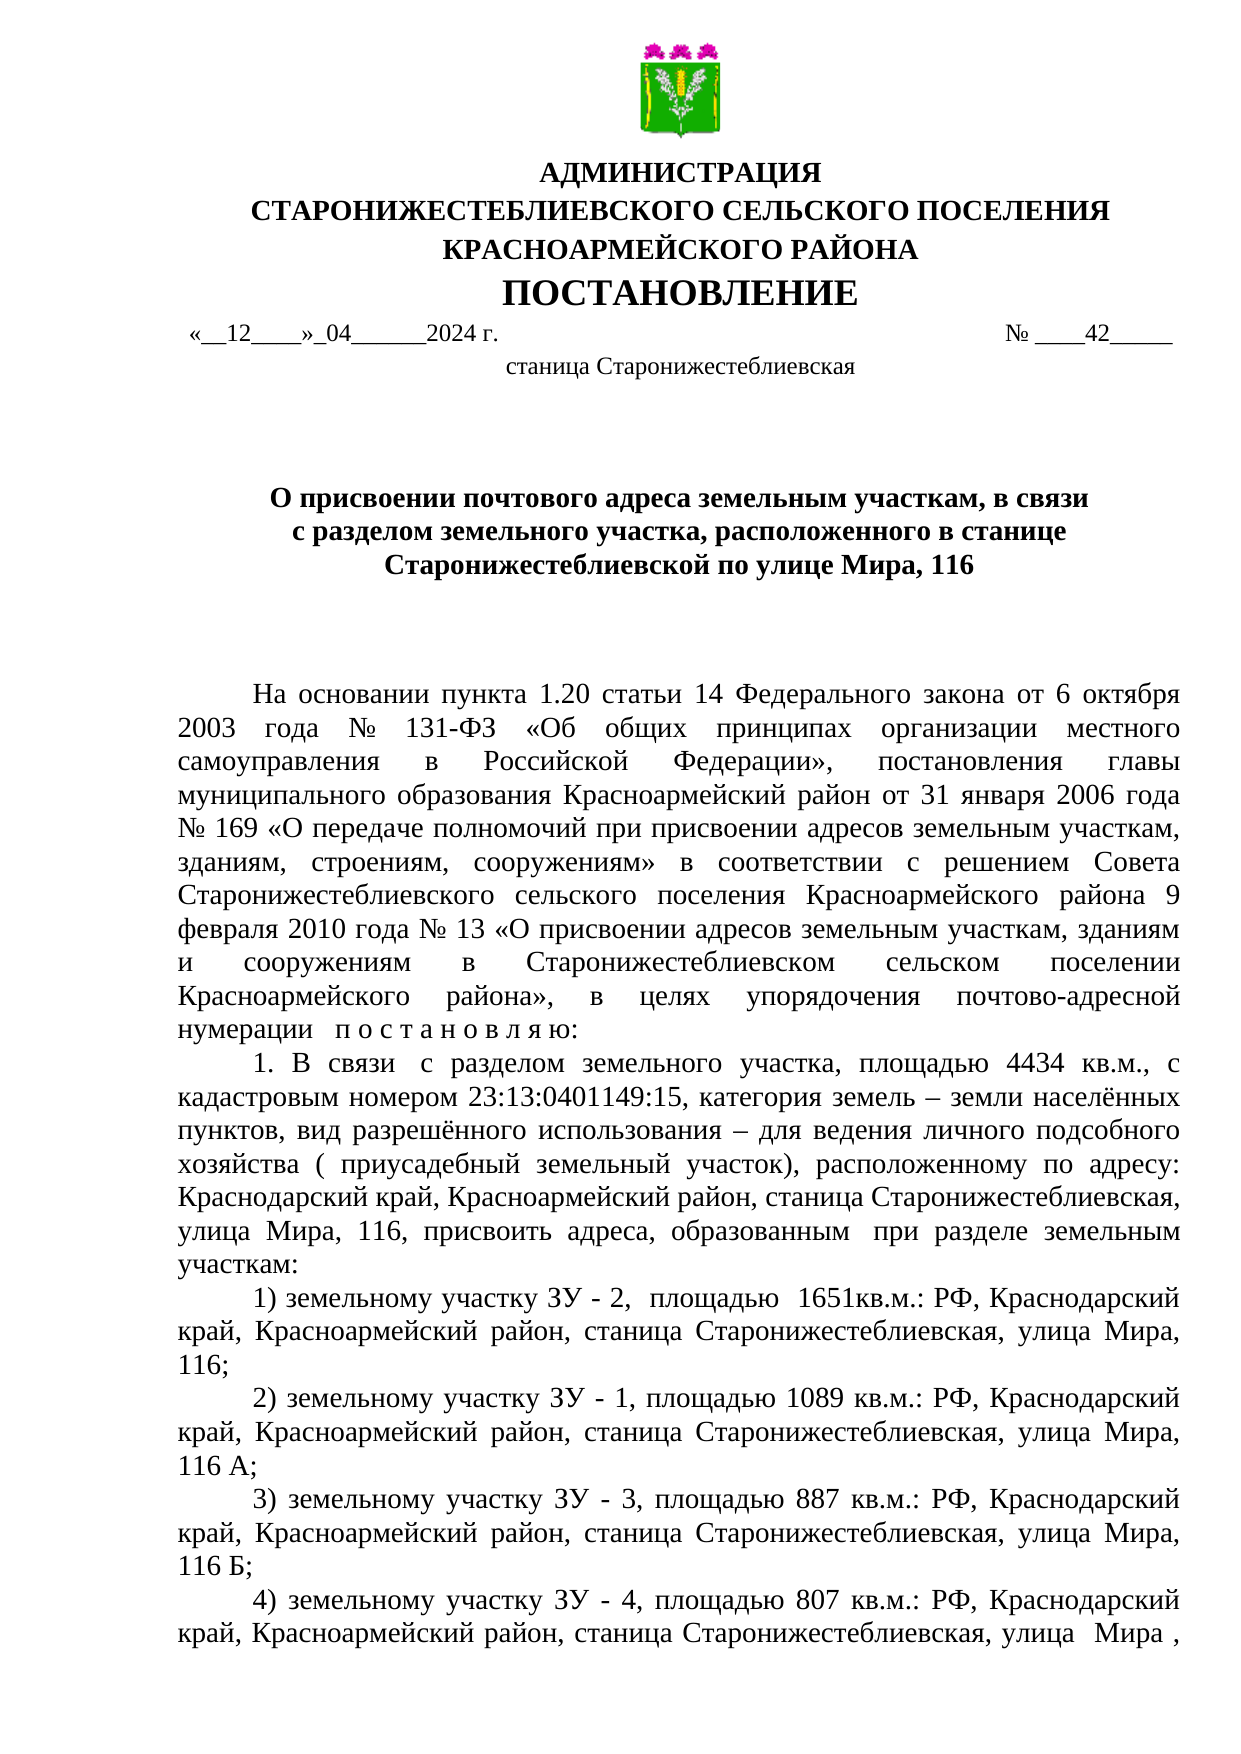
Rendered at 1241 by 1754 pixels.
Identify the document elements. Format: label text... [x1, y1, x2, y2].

picture [640, 40, 721, 140]
text 3) земельному участку ЗУ - 3, площадью 887 кв.м.: РФ, Краснодарский край, Красноармейский район, станица Старонижестеблиевская, улица Мира, 116 Б; [177, 1481, 1181, 1582]
text 1. В связи с разделом земельного участка, площадью 4434 кв.м., с кадастровым номером 23:13:0401149:15, категория земель – земли населённых пунктов, вид разрешённого использования – для ведения личного подсобного хозяйства ( приусадебный земельный участок), расположенному по адресу: Краснодарский край, Красноармейский район, станица Старонижестеблиевская, улица Мира, 116, присвоить адреса, образованным при разделе земельным участкам: [177, 1045, 1181, 1280]
table_cell АДМИНИСТРАЦИЯ СТАРОНИЖЕСТЕБЛИЕВСКОГО СЕЛЬСКОГО ПОСЕЛЕНИЯ КРАСНОАРМЕЙСКОГО РАЙОНА ПОСТАНОВЛЕНИЕ [177, 155, 1183, 318]
table_cell «__12____»_04______2024 г. [177, 318, 683, 351]
table_cell станица Старонижестеблиевская [177, 351, 1183, 384]
text Старонижестеблиевской по улице Мира, 116 [177, 547, 1181, 580]
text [177, 1582, 1181, 1649]
text На основании пункта 1.20 статьи 14 Федерального закона от 6 октября 2003 года № 131-ФЗ «Об общих принципах организации местного самоуправления в Российской Федерации», постановления главы муниципального образования Красноармейский район от 31 января 2006 года № 169 «О передаче полномочий при присвоении адресов земельным участкам, зданиям, строениям, сооружениям» в соответствии с решением Совета Старонижестеблиевского сельского поселения Красноармейского района 9 февраля 2010 года № 13 «О присвоении адресов земельным участкам, зданиям и сооружениям в Старонижестеблиевском сельском поселении Красноармейского района», в целях упорядочения почтово-адресной нумерации п о с т а н о в л я ю: [177, 676, 1181, 1045]
text 1) земельному участку ЗУ - 2, площадью 1651кв.м.: РФ, Краснодарский край, Красноармейский район, станица Старонижестеблиевская, улица Мира, 116; [177, 1280, 1181, 1381]
table_cell № ____42_____ [684, 318, 1183, 351]
table_header [177, 30, 1183, 155]
text О присвоении почтового адреса земельным участкам, в связи [177, 480, 1181, 513]
text 2) земельному участку ЗУ - 1, площадью 1089 кв.м.: РФ, Краснодарский край, Красноармейский район, станица Старонижестеблиевская, улица Мира, 116 А; [177, 1381, 1181, 1481]
text с разделом земельного участка, расположенного в станице [177, 513, 1181, 547]
